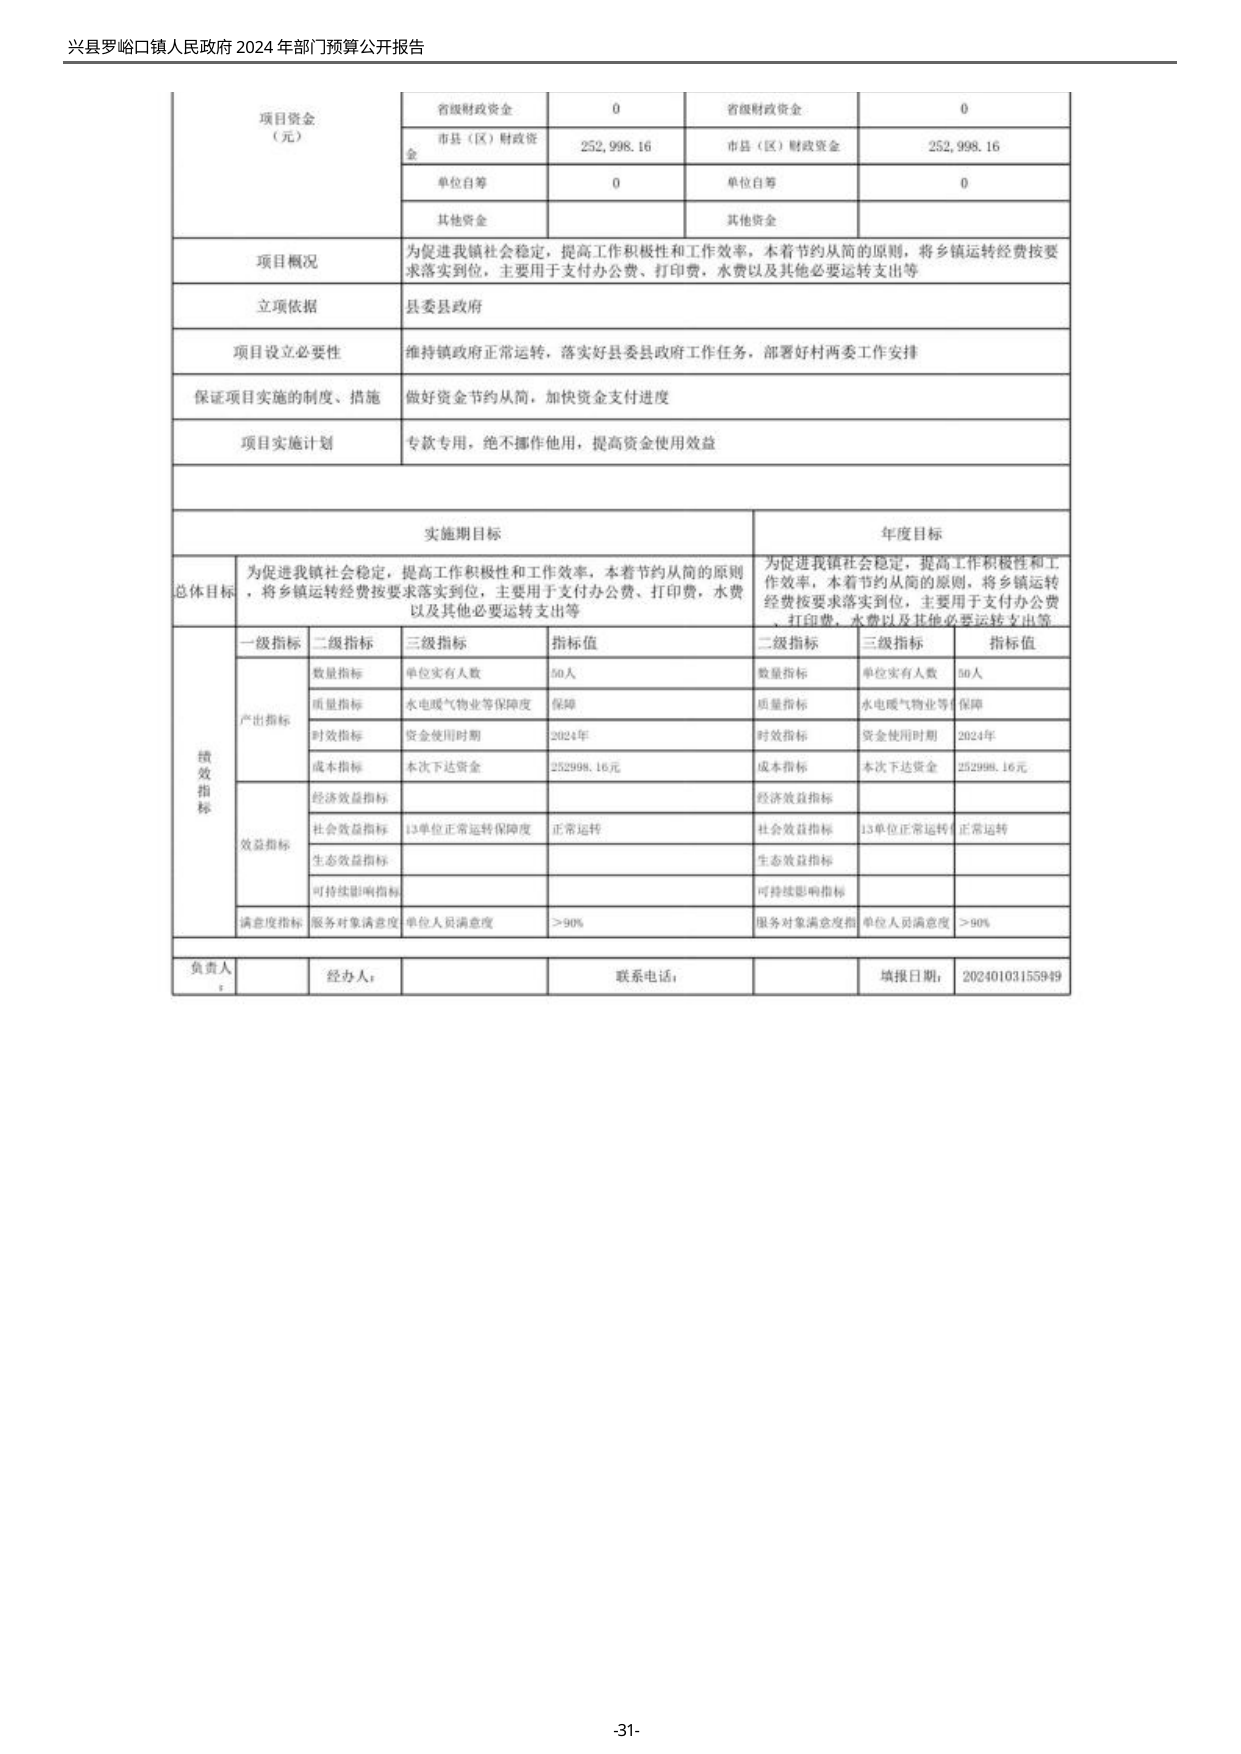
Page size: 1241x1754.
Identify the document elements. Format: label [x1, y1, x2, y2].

picture [121, 92, 1123, 1340]
